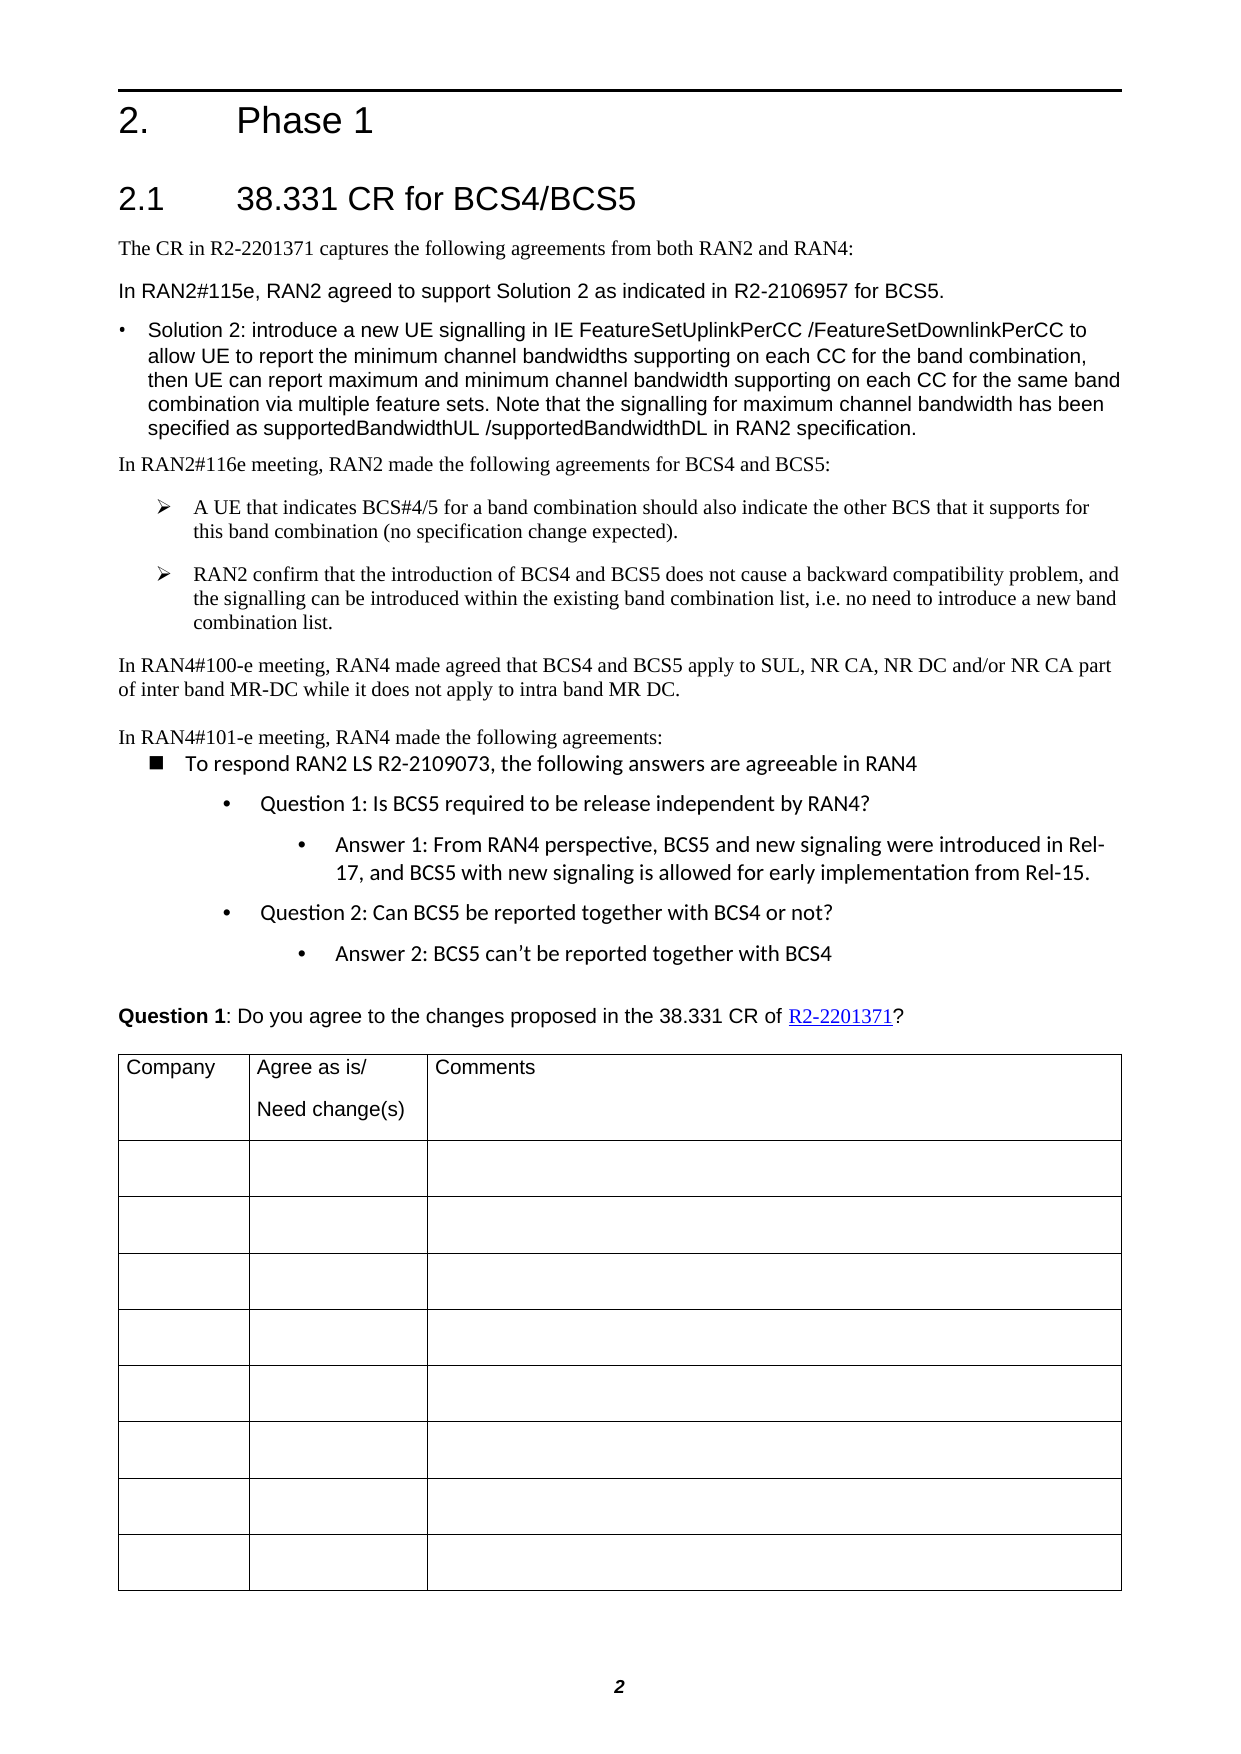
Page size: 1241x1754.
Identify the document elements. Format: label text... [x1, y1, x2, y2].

table_cell [119, 1141, 249, 1196]
table_cell [250, 1197, 427, 1252]
table_cell [119, 1197, 249, 1252]
subtitle 2. Phase 1 [118, 92, 1122, 141]
table_cell [250, 1366, 427, 1421]
table_cell [119, 1366, 249, 1421]
table_cell [428, 1141, 1121, 1196]
table_cell [250, 1535, 427, 1590]
table_cell [428, 1535, 1121, 1590]
list Answer 2: BCS5 can’t be reported together with BCS4 [298, 939, 1122, 967]
table_cell [119, 1479, 249, 1534]
table_cell [428, 1366, 1121, 1421]
list Question 2: Can BCS5 be reported together with BCS4 or not? [223, 898, 1122, 926]
table_cell [250, 1310, 427, 1365]
table_cell [428, 1479, 1121, 1534]
table_header Agree as is/ Need change(s) [250, 1055, 427, 1140]
table_cell [428, 1254, 1121, 1309]
table_cell [428, 1422, 1121, 1477]
table_cell [428, 1197, 1121, 1252]
table_cell [250, 1254, 427, 1309]
table_header Company [119, 1055, 249, 1140]
text The CR in R2-2201371 captures the following agreements from both RAN2 and RAN4: [118, 236, 1122, 260]
text In RAN4#101-e meeting, RAN4 made the following agreements: [118, 725, 1122, 749]
table_cell [119, 1535, 249, 1590]
table_cell [428, 1310, 1121, 1365]
table_cell [119, 1310, 249, 1365]
subtitle 2.1 38.331 CR for BCS4/BCS5 [118, 179, 1122, 217]
text In RAN2#115e, RAN2 agreed to support Solution 2 as indicated in R2-2106957 for BCS5. [118, 279, 1122, 303]
list Solution 2: introduce a new UE signalling in IE FeatureSetUplinkPerCC /FeatureSetDownlinkPerCC to allow UE to report the minimum channel bandwidths supporting on each CC for the band combination, then UE can report maximum and minimum channel bandwidth supporting on each CC for the same band combination via multiple feature sets. Note that the signalling for maximum channel bandwidth has been specified as supportedBandwidthUL /supportedBandwidthDL in RAN2 specification. [118, 315, 1122, 439]
list Answer 1: From RAN4 perspective, BCS5 and new signaling were introduced in Rel-17, and BCS5 with new signaling is allowed for early implementation from Rel-15. [298, 830, 1122, 886]
table_cell [250, 1479, 427, 1534]
text In RAN4#100-e meeting, RAN4 made agreed that BCS4 and BCS5 apply to SUL, NR CA, NR DC and/or NR CA part of inter band MR-DC while it does not apply to intra band MR DC. [118, 652, 1122, 701]
table_cell [250, 1422, 427, 1477]
list Question 1: Is BCS5 required to be release independent by RAN4? [223, 789, 1122, 817]
list A UE that indicates BCS#4/5 for a band combination should also indicate the other BCS that it supports for this band combination (no specification change expected). [156, 495, 1122, 543]
text In RAN2#116e meeting, RAN2 made the following agreements for BCS4 and BCS5: [118, 452, 1122, 476]
table_cell [250, 1141, 427, 1196]
table_header Comments [428, 1055, 1121, 1140]
list To respond RAN2 LS R2-2109073, the following answers are agreeable in RAN4 [148, 749, 1122, 777]
list RAN2 confirm that the introduction of BCS4 and BCS5 does not cause a backward compatibility problem, and the signalling can be introduced within the existing band combination list, i.e. no need to introduce a new band combination list. [156, 562, 1122, 634]
table_cell [119, 1254, 249, 1309]
table_cell [119, 1422, 249, 1477]
text Question 1: Do you agree to the changes proposed in the 38.331 CR of R2-2201371? [118, 1004, 1122, 1028]
